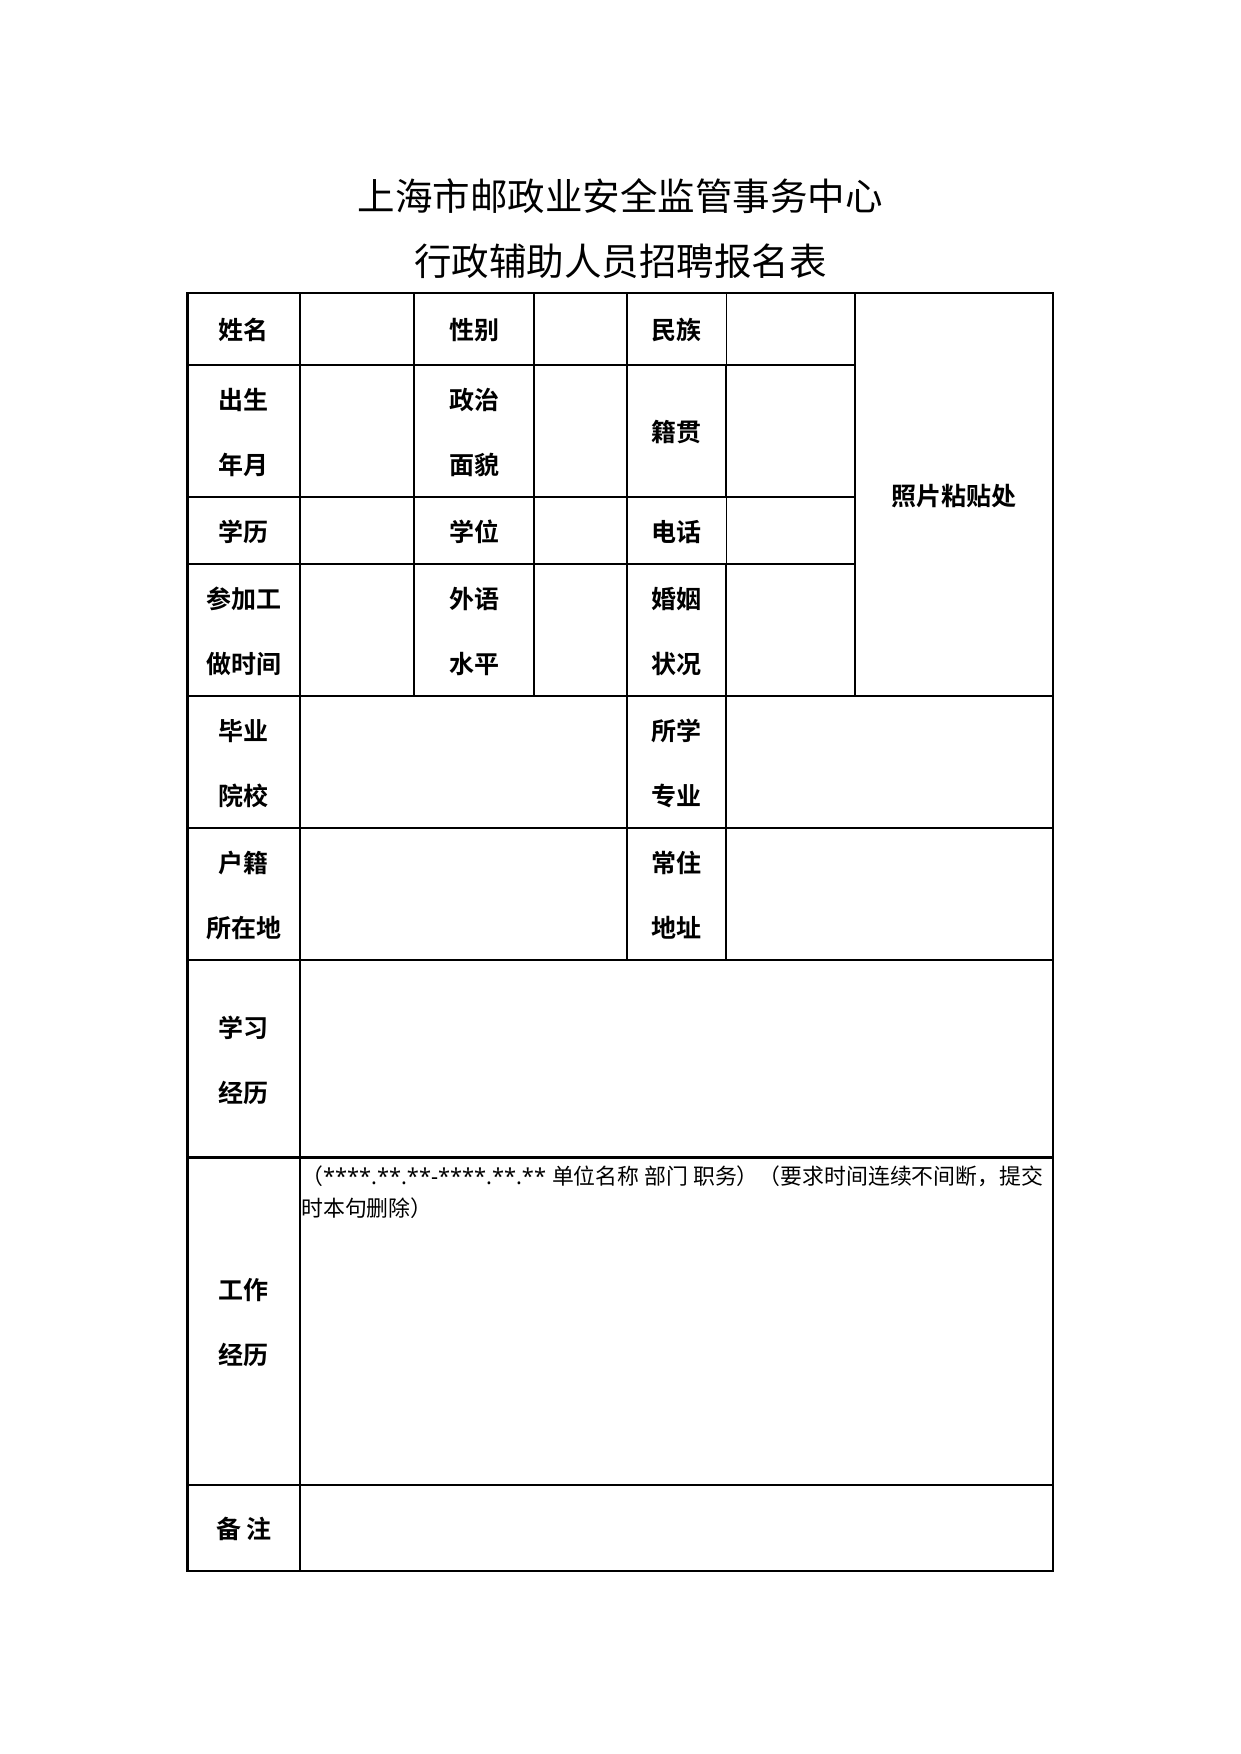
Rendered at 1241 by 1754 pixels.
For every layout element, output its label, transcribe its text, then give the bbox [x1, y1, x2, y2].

table_header 性别 [415, 294, 533, 364]
table_cell 学历 [189, 498, 299, 563]
table_cell [727, 697, 1052, 827]
table_cell 参加工 做时间 [189, 565, 299, 695]
table_cell 外语 水平 [415, 565, 533, 695]
table_cell [301, 498, 413, 563]
table_cell [301, 829, 626, 959]
table_header [727, 294, 854, 364]
table_cell （****.**.**-****.**.** 单位名称 部门 职务）（要求时间连续不间断，提交时本句删除） [301, 1159, 1052, 1483]
table_header [535, 294, 626, 364]
table_cell [727, 829, 1052, 959]
table_cell [301, 1486, 1052, 1570]
table_cell [727, 498, 854, 563]
table_cell [301, 697, 626, 827]
table_cell 电话 [628, 498, 726, 563]
table_cell 学位 [415, 498, 533, 563]
table_header 民族 [628, 294, 726, 364]
table_cell 学习 经历 [189, 961, 299, 1156]
table_cell 户籍 所在地 [189, 829, 299, 959]
table_cell [535, 565, 626, 695]
table_cell 毕业 院校 [189, 697, 299, 827]
table_cell 籍贯 [628, 366, 725, 496]
table_header 照片粘贴处 [856, 294, 1052, 695]
table_cell 常住 地址 [628, 829, 725, 959]
table_cell [727, 565, 854, 695]
text 上海市邮政业安全监管事务中心 [187, 162, 1053, 227]
table_cell [301, 565, 413, 695]
table_cell 工作 经历 [189, 1159, 299, 1483]
table_cell 备 注 [189, 1486, 299, 1570]
table_header [301, 294, 413, 364]
table_cell [301, 366, 413, 496]
text 行政辅助人员招聘报名表 [187, 227, 1053, 292]
table_cell [535, 498, 626, 563]
table_cell [301, 961, 1052, 1156]
table_cell [535, 366, 626, 496]
table_cell [727, 366, 854, 496]
table_header 姓名 [189, 294, 299, 364]
table_cell 政治 面貌 [415, 366, 533, 496]
table_cell 婚姻 状况 [628, 565, 725, 695]
table_cell 所学 专业 [628, 697, 725, 827]
table_cell 出生 年月 [189, 366, 299, 496]
